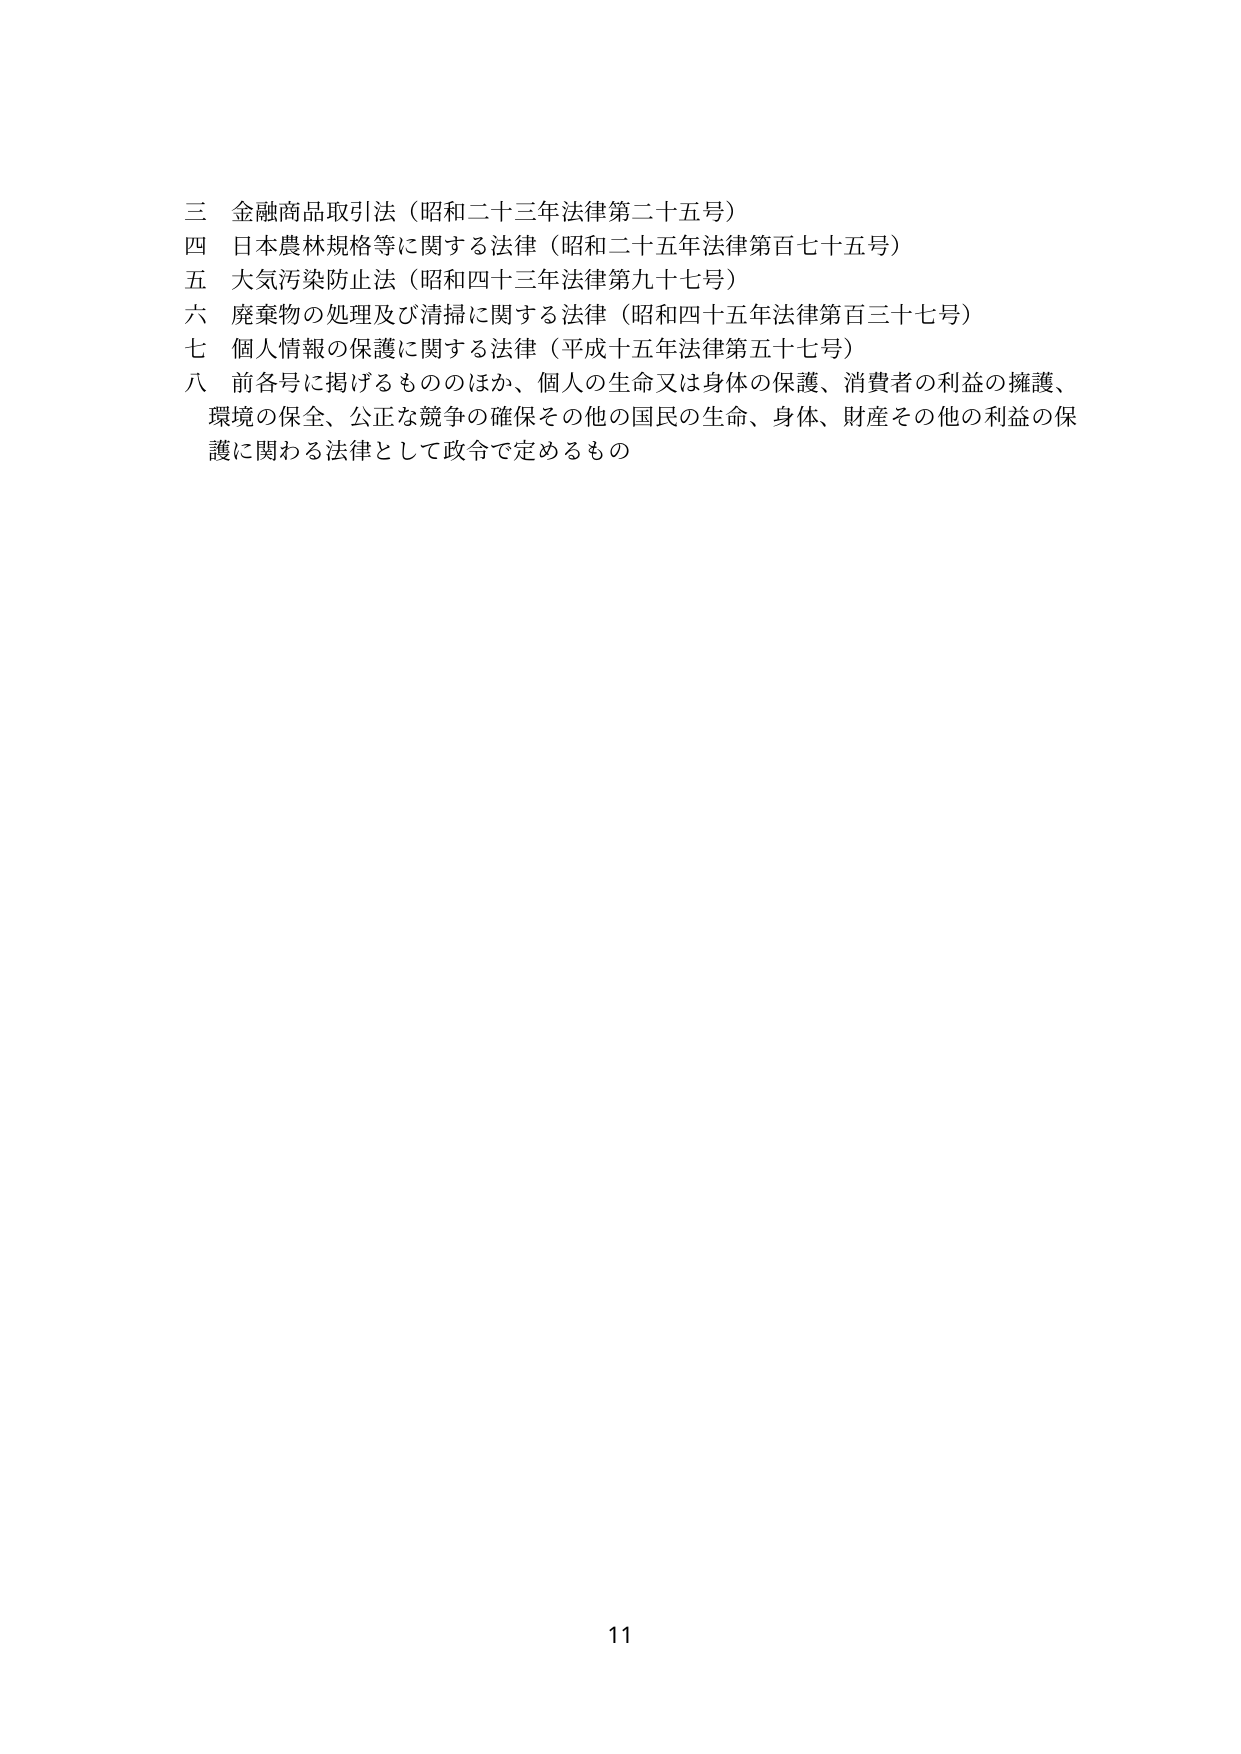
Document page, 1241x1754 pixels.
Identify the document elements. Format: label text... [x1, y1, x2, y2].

text 五 大気汚染防止法（昭和四十三年法律第九十七号） [184, 262, 1079, 296]
text 四 日本農林規格等に関する法律（昭和二十五年法律第百七十五号） [184, 228, 1079, 262]
text 七 個人情報の保護に関する法律（平成十五年法律第五十七号） [184, 330, 1079, 364]
text 三 金融商品取引法（昭和二十三年法律第二十五号） [184, 194, 1079, 228]
text 六 廃棄物の処理及び清掃に関する法律（昭和四十五年法律第百三十七号） [184, 296, 1079, 330]
text 八 前各号に掲げるもののほか、個人の生命又は身体の保護、消費者の利益の擁護、環境の保全、公正な競争の確保その他の国民の生命、身体、財産その他の利益の保護に関わる法律として政令で定めるもの [184, 364, 1079, 467]
